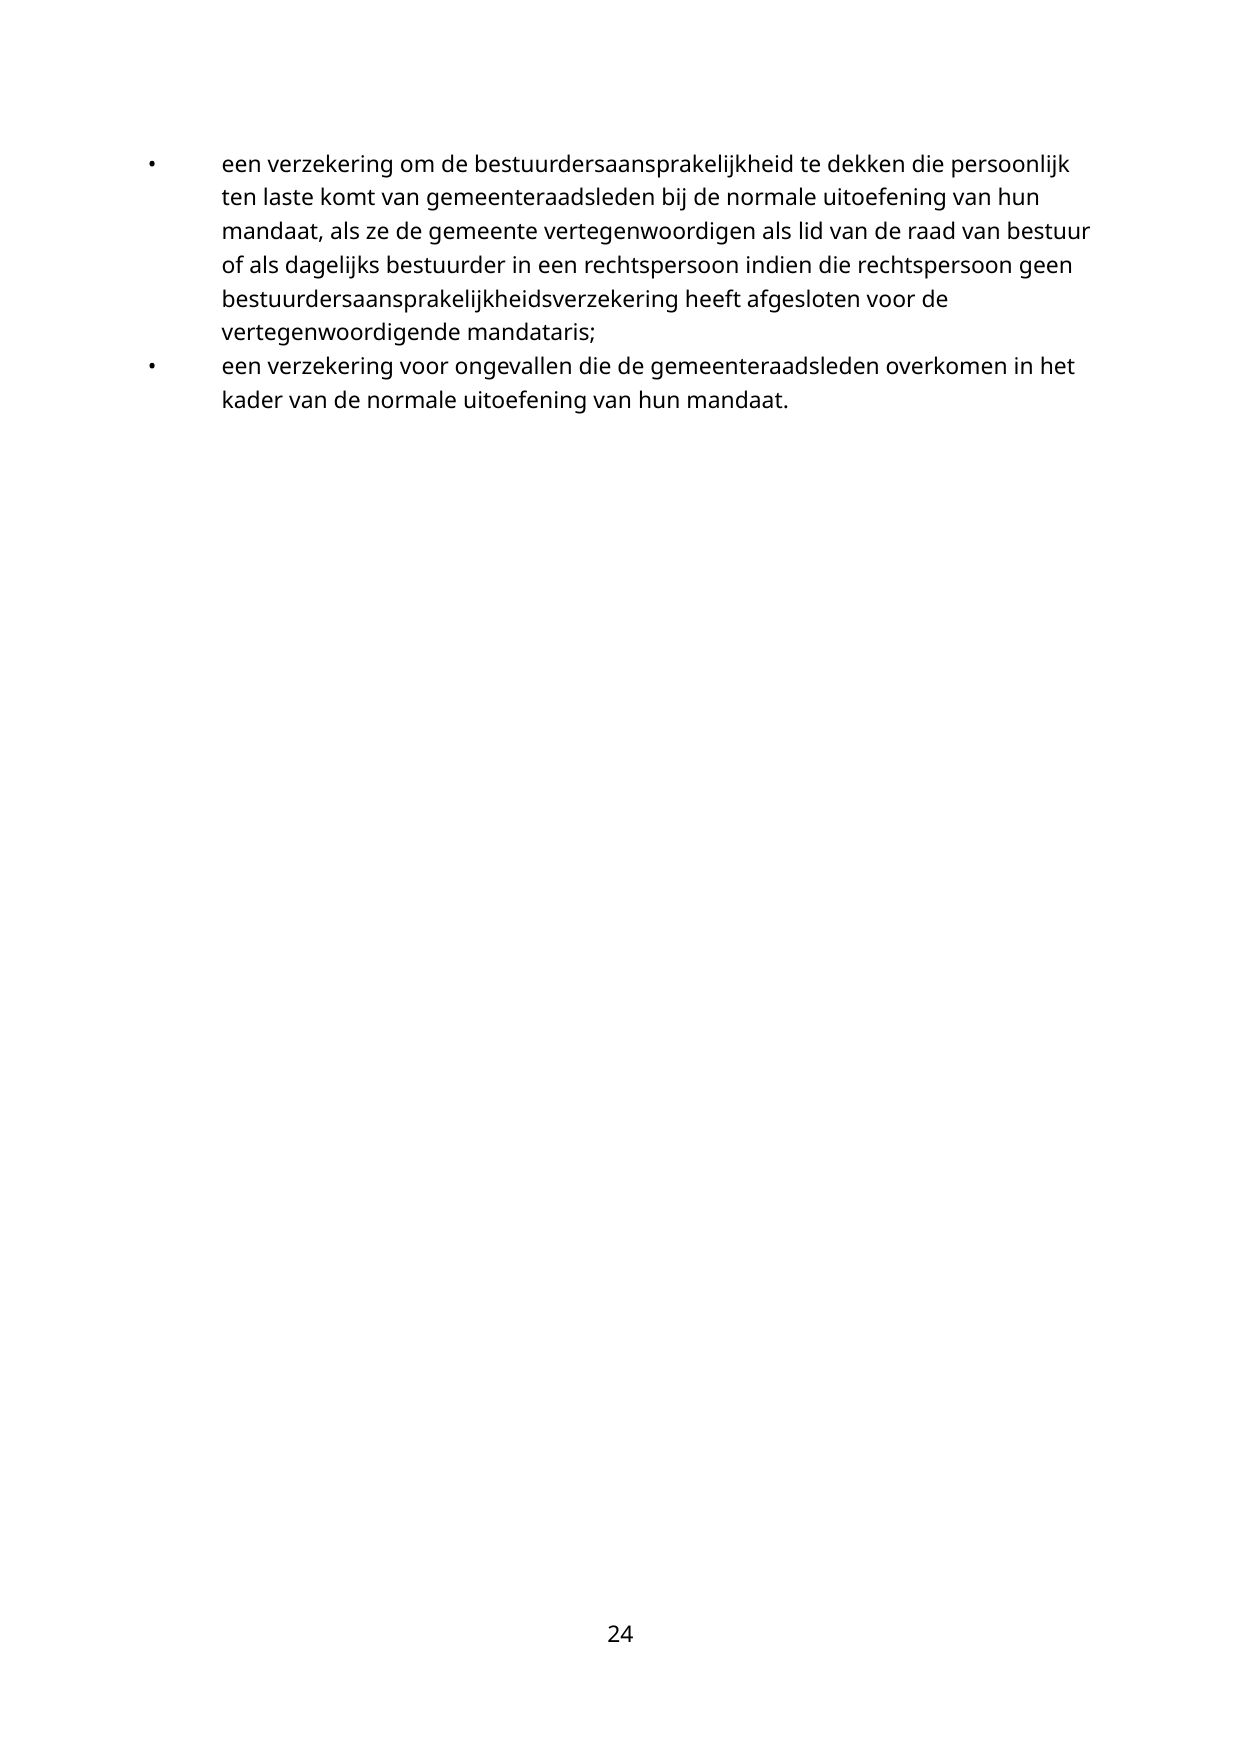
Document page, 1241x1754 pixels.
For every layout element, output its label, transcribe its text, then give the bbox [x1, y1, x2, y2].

text • een verzekering voor ongevallen die de gemeenteraadsleden overkomen in het kader van de normale uitoefening van hun mandaat. [148, 350, 1093, 415]
text • een verzekering om de bestuurdersaansprakelijkheid te dekken die persoonlijk ten laste komt van gemeenteraadsleden bij de normale uitoefening van hun mandaat, als ze de gemeente vertegenwoordigen als lid van de raad van bestuur of als dagelijks bestuurder in een rechtspersoon indien die rechtspersoon geen bestuurdersaansprakelijkheidsverzekering heeft afgesloten voor de vertegenwoordigende mandataris; [148, 148, 1093, 348]
